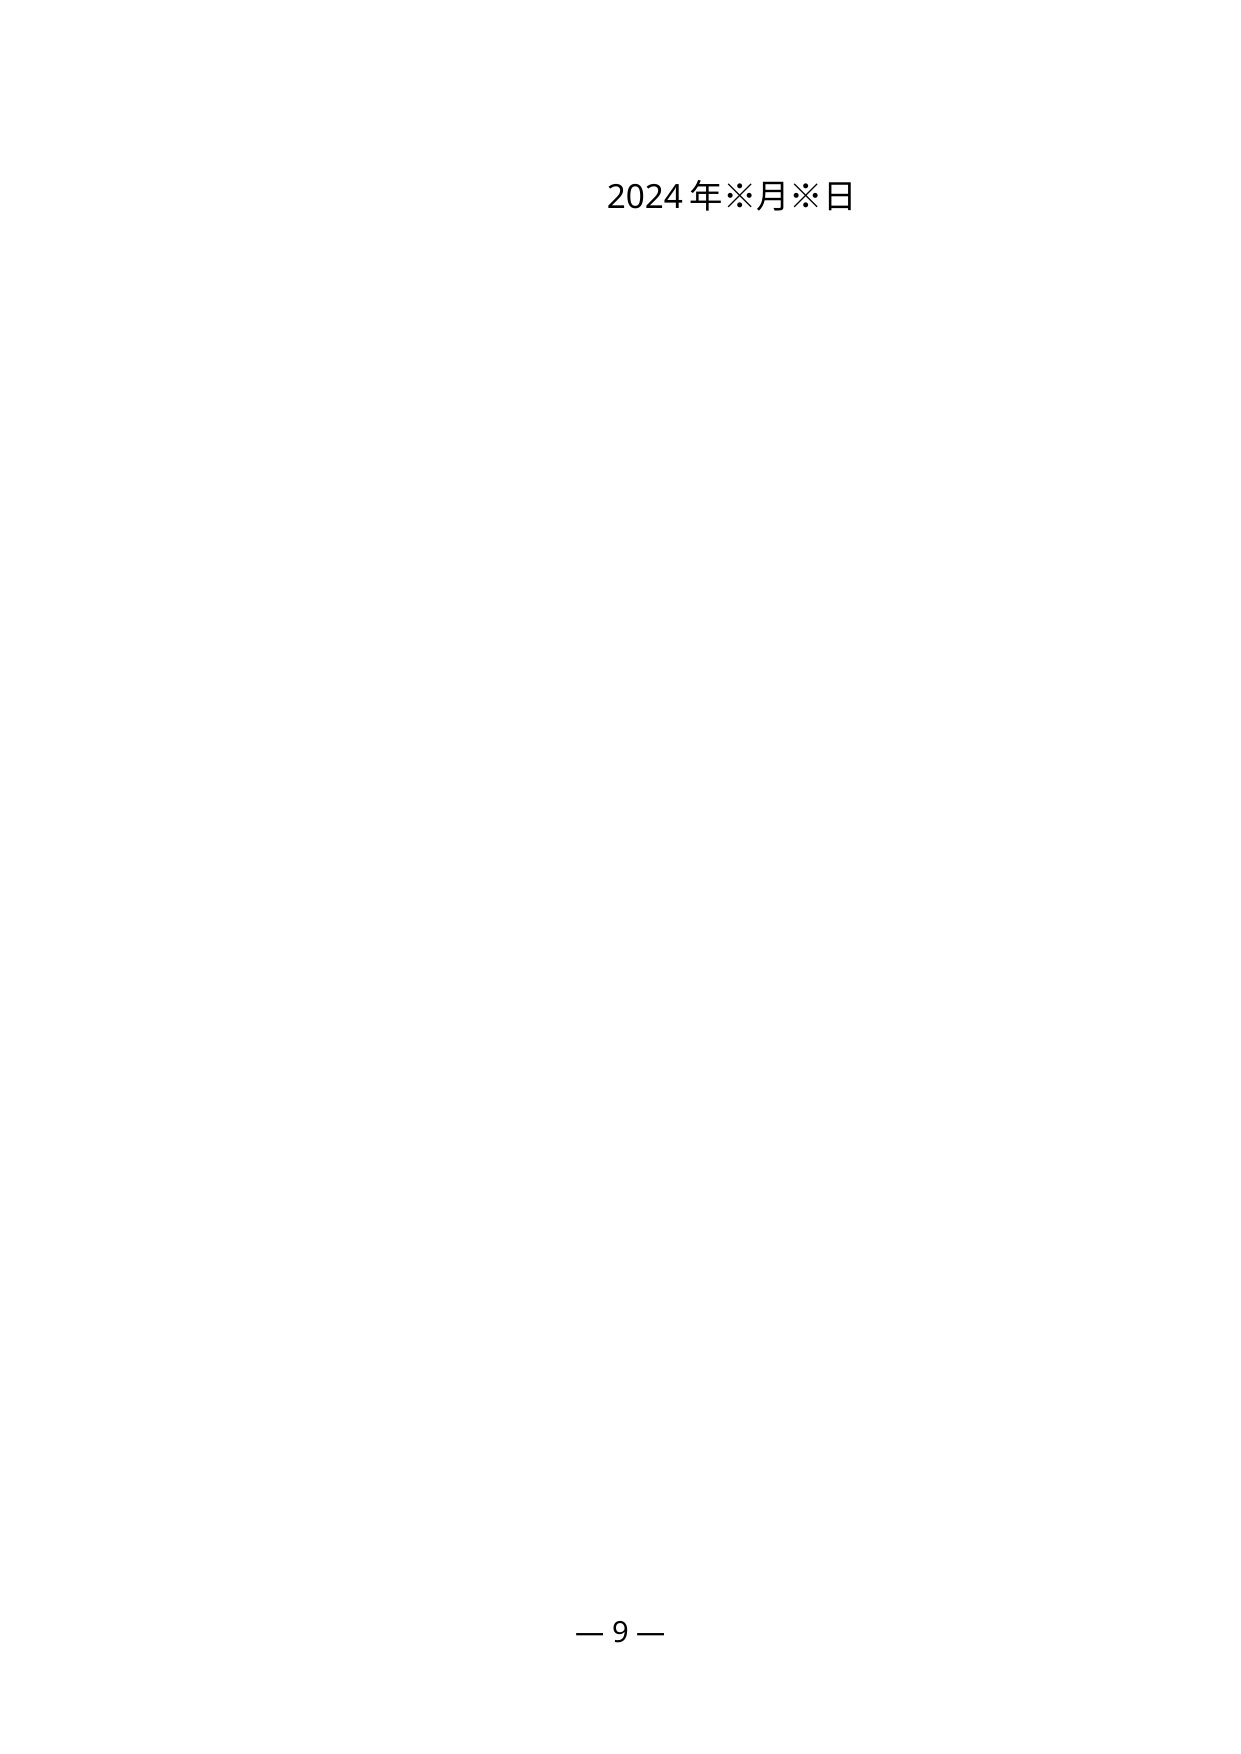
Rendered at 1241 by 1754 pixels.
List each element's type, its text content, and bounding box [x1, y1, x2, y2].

text 2024年※月※日 [187, 162, 1053, 227]
